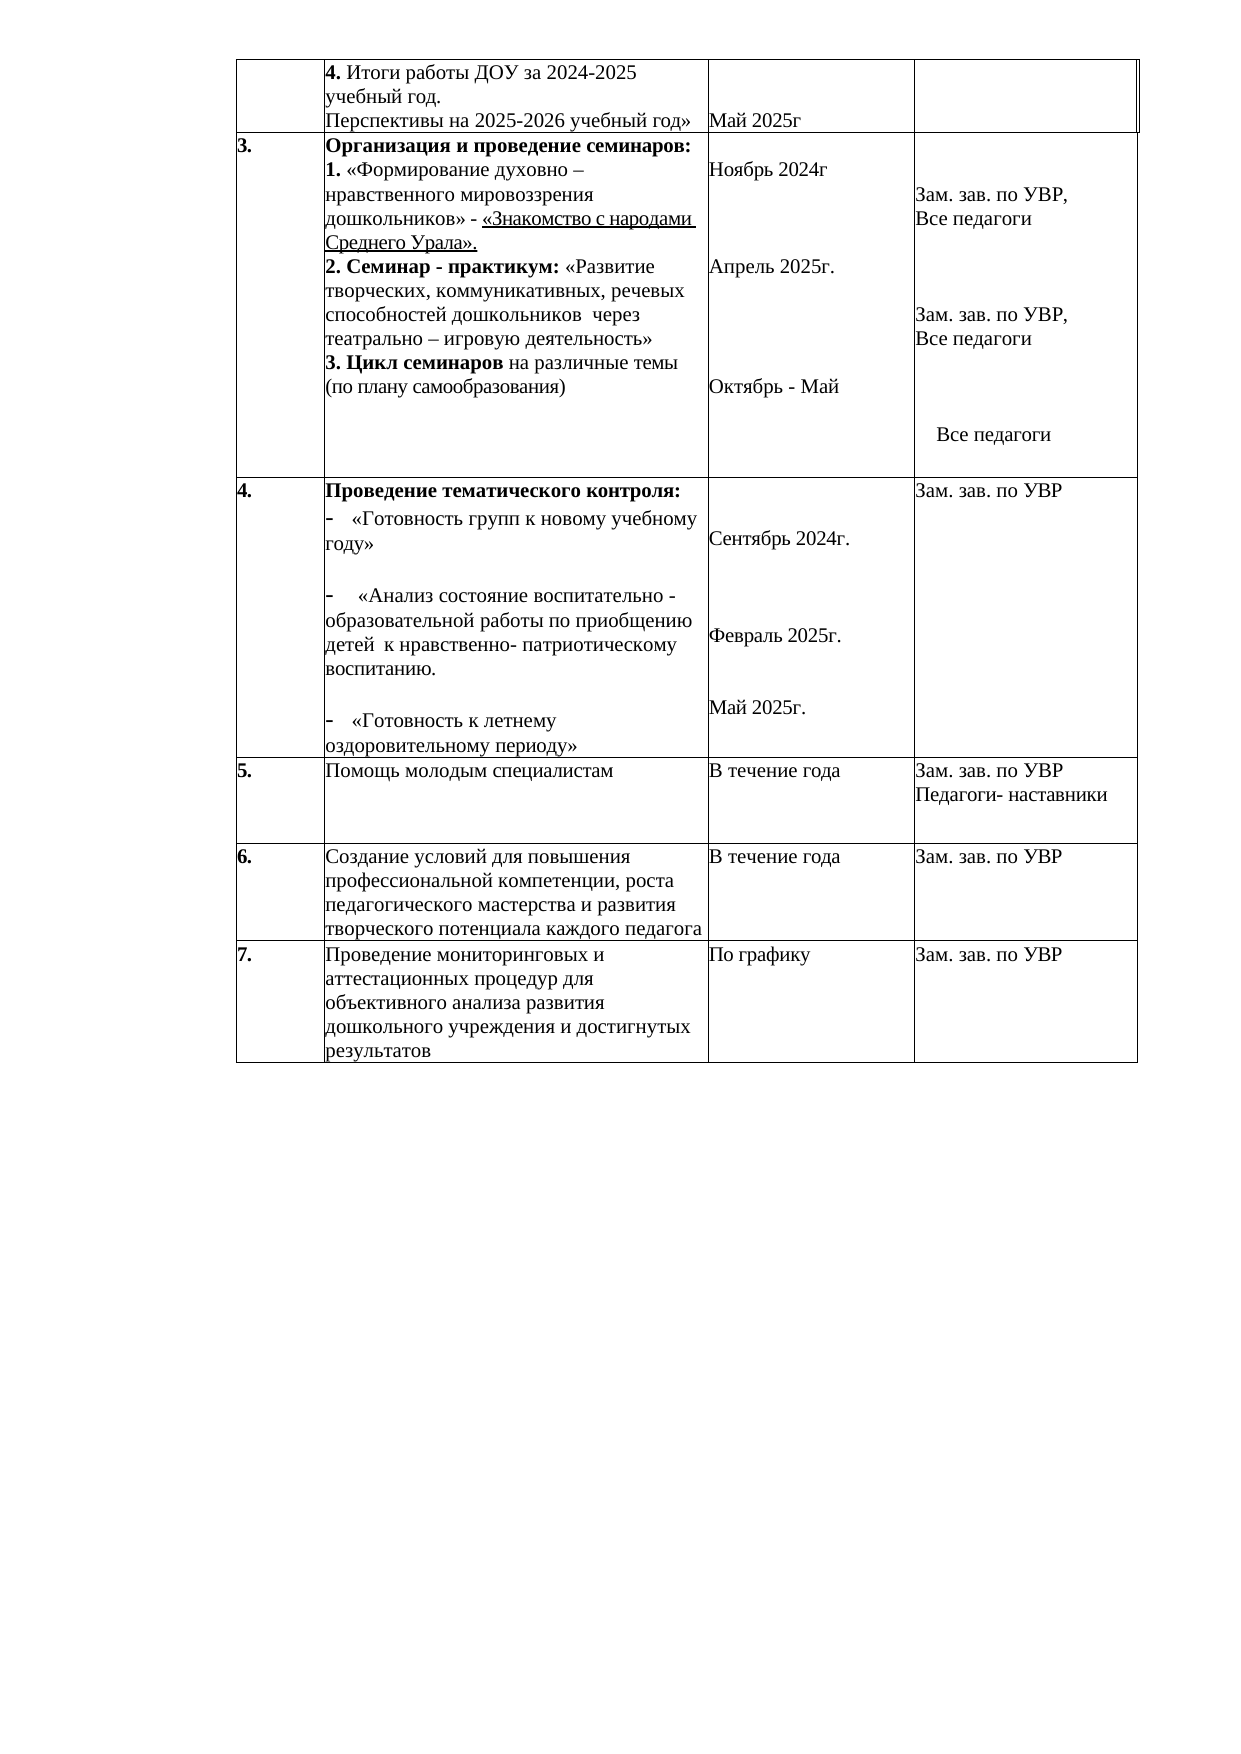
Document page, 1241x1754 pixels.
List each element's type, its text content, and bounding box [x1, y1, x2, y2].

table_cell В течение года [709, 758, 914, 843]
table_cell В течение года [709, 844, 914, 940]
table_cell 5. [237, 758, 324, 843]
table_cell Зам. зав. по УВР [915, 478, 1137, 757]
table_cell Зам. зав. по УВР [915, 941, 1137, 1062]
table_cell 4. [237, 478, 324, 757]
table_cell Ноябрь 2024г Апрель 2025г. Октябрь - Май [709, 133, 914, 477]
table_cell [709, 60, 914, 132]
table_cell Создание условий для повышения профессиональной компетенции, роста педагогического мастерства и развития творческого потенциала каждого педагога [325, 844, 708, 940]
table_cell 6. [237, 844, 324, 940]
table_cell Помощь молодым специалистам [325, 758, 708, 843]
table_cell Зам. зав. по УВР [915, 844, 1137, 940]
table_cell Проведение тематического контроля: «Готовность групп к новому учебному году» «Анализ состояние воспитательно - образовательной работы по приобщению детей к нравственно- патриотическому воспитанию. «Готовность к летнему оздоровительному периоду» [325, 478, 708, 757]
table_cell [915, 60, 1136, 132]
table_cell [325, 60, 708, 132]
table_cell Зам. зав. по УВР Педагоги- наставники [915, 758, 1137, 843]
table_cell Организация и проведение семинаров: 1. «Формирование духовно – нравственного мировоззрения дошкольников» - «Знакомство с народами Среднего Урала». 2. Семинар - практикум: «Развитие творческих, коммуникативных, речевых способностей дошкольников через театрально – игровую деятельность» 3. Цикл семинаров на различные темы (по плану самообразования) [325, 133, 708, 477]
table_cell 7. [237, 941, 324, 1062]
table_cell Зам. зав. по УВР, Все педагоги Зам. зав. по УВР, Все педагоги Все педагоги [915, 133, 1137, 477]
table_cell 2. [237, 60, 324, 132]
table_cell Сентябрь 2024г. Февраль 2025г. Май 2025г. [709, 478, 914, 757]
table_cell 3. [237, 133, 324, 477]
table_cell Проведение мониторинговых и аттестационных процедур для объективного анализа развития дошкольного учреждения и достигнутых результатов [325, 941, 708, 1062]
table_cell По графику [709, 941, 914, 1062]
